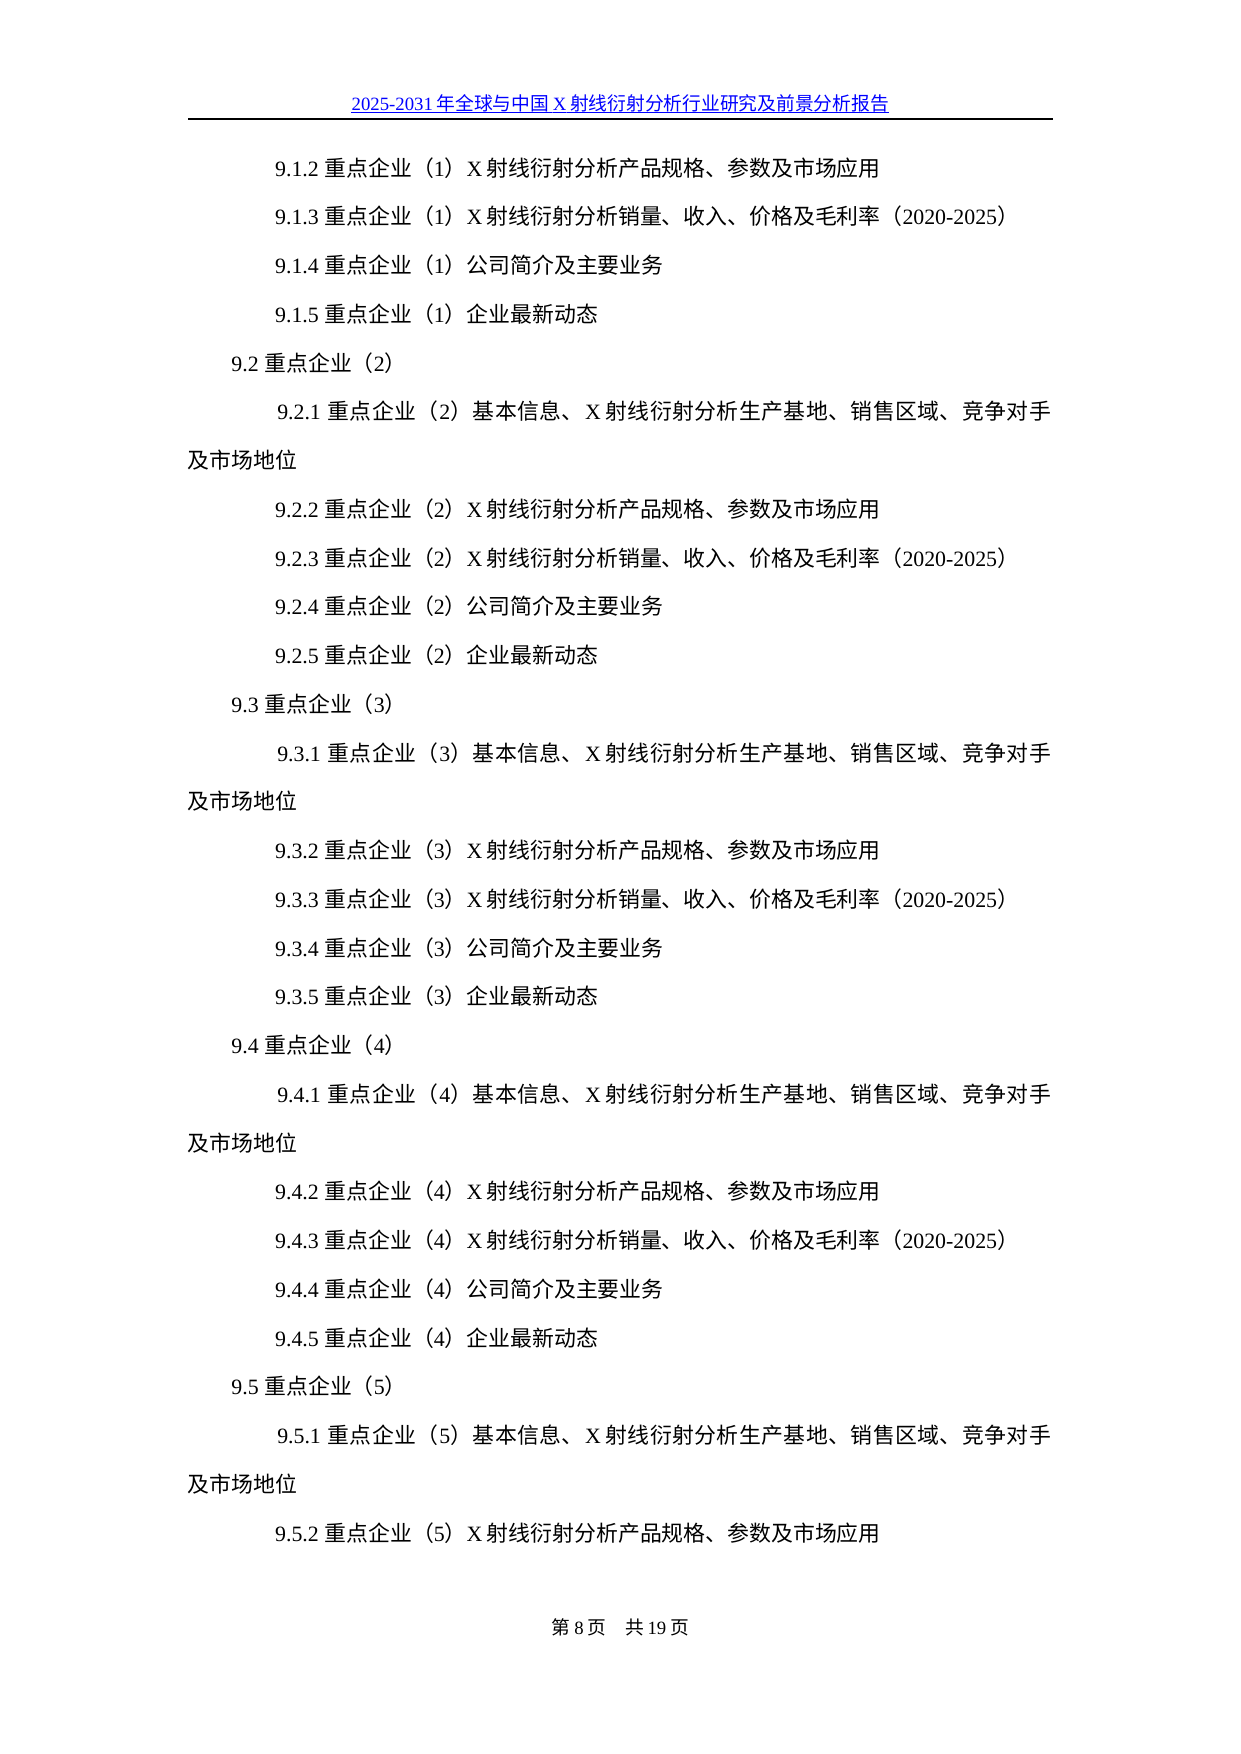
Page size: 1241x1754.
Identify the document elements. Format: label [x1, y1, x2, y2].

text [187, 150, 1053, 1548]
